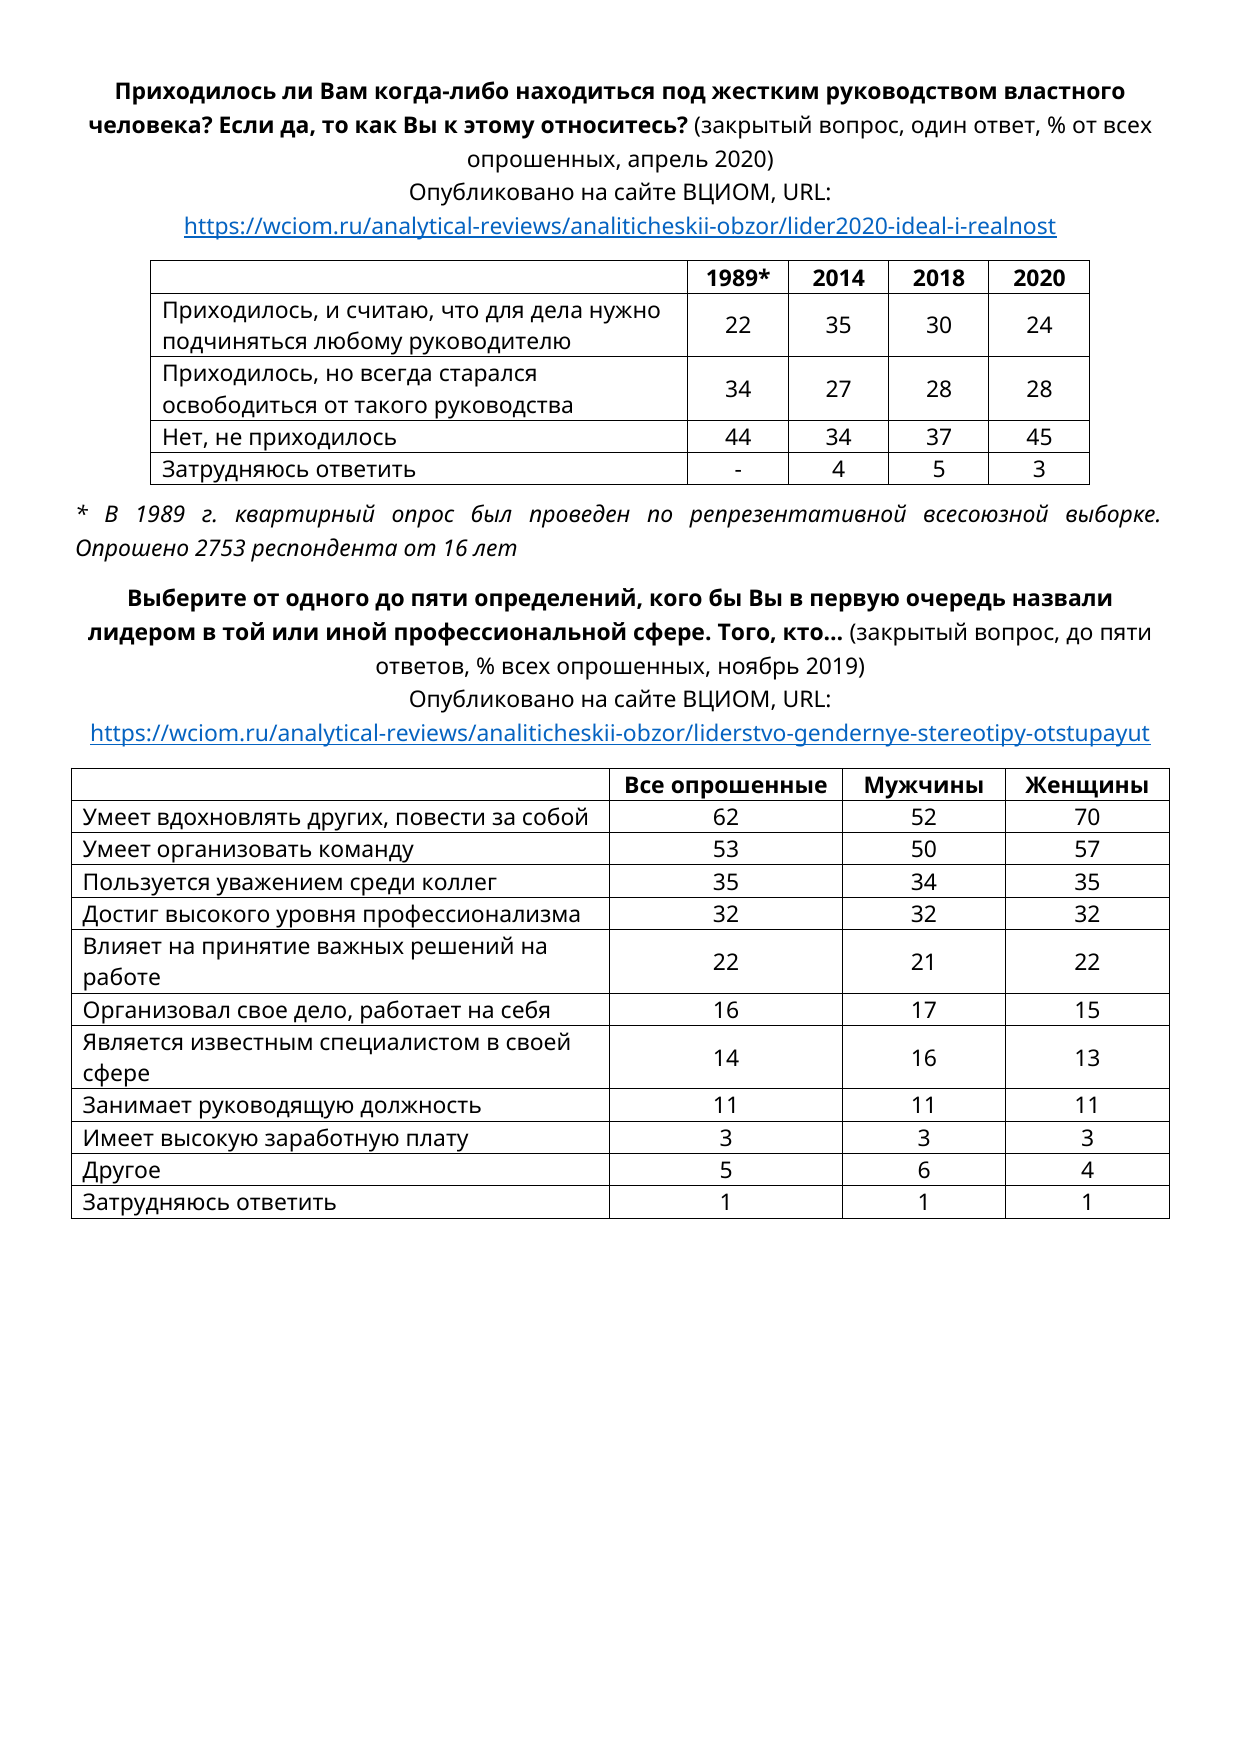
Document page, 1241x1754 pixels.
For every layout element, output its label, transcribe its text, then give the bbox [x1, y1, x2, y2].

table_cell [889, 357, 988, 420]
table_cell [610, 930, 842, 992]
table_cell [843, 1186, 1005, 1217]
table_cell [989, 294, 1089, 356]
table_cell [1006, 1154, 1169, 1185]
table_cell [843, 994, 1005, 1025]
text * В 1989 г. квартирный опрос был проведен по репрезентативной всесоюзной выборке. Опрошено 2753 респондента от 16 лет [75, 498, 1165, 563]
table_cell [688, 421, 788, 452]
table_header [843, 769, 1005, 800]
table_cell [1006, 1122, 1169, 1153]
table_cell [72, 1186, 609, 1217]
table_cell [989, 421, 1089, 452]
text Приходилось ли Вам когда-либо находиться под жестким руководством властного человека? Если да, то как Вы к этому относитесь? (закрытый вопрос, один ответ, % от всех опрошенных, апрель 2020) Опубликовано на сайте ВЦИОМ, URL: https://wciom.ru/analytical-reviews/analiticheskii-obzor/lider2020-ideal-i-realnost [75, 75, 1165, 241]
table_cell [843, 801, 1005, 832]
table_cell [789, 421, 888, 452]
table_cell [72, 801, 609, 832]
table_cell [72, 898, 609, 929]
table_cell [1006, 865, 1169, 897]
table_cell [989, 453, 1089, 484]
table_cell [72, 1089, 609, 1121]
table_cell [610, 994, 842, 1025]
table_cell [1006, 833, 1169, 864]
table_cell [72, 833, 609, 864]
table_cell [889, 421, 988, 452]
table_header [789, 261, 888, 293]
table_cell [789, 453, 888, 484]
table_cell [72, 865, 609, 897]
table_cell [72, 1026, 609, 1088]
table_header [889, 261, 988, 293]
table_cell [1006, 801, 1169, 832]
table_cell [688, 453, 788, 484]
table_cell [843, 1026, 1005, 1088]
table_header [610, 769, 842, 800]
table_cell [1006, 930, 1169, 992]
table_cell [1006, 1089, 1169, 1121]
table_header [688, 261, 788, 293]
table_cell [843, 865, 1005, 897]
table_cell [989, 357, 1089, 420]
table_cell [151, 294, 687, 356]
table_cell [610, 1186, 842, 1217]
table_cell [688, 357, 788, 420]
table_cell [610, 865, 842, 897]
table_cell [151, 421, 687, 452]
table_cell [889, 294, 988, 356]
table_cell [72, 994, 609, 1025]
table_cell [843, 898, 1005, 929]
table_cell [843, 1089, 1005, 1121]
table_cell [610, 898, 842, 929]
text Выберите от одного до пяти определений, кого бы Вы в первую очередь назвали лидером в той или иной профессиональной сфере. Того, кто… (закрытый вопрос, до пяти ответов, % всех опрошенных, ноябрь 2019) Опубликовано на сайте ВЦИОМ, URL: https://wciom.ru/analytical-reviews/analiticheskii-obzor/liderstvo-gendernye-stereotipy-otstupayut [75, 582, 1165, 748]
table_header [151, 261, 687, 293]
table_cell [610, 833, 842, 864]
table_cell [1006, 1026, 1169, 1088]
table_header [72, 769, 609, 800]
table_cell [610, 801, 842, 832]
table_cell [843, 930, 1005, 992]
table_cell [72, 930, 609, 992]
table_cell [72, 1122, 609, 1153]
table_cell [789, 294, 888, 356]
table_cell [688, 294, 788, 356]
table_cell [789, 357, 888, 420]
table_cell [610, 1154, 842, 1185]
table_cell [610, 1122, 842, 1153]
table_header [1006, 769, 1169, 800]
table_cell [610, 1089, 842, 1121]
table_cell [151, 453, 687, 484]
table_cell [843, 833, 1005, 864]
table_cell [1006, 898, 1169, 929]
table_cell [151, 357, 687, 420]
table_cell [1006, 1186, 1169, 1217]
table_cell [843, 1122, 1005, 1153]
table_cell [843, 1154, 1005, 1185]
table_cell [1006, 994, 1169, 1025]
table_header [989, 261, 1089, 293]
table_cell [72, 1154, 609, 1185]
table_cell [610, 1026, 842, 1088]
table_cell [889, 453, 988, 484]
